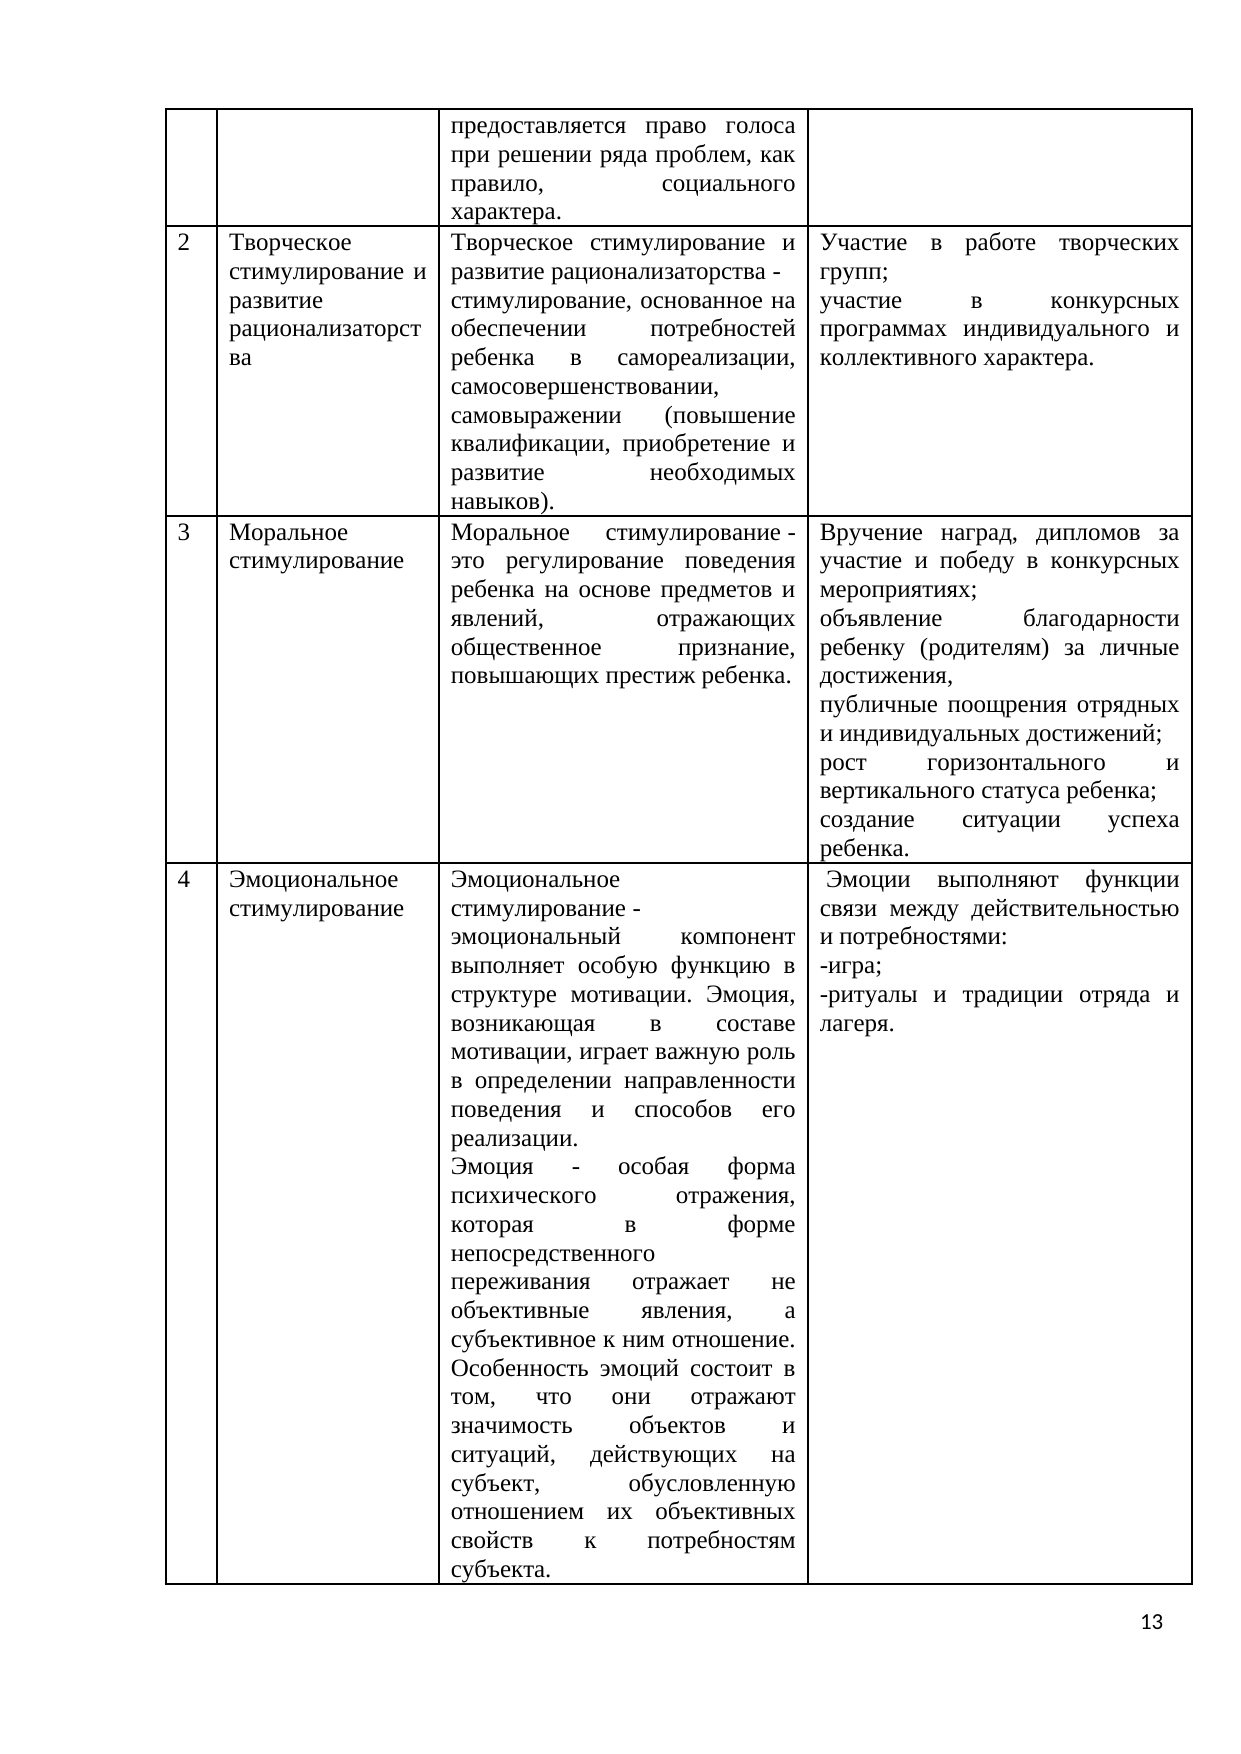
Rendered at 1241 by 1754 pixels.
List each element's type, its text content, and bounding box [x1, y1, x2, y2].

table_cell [809, 110, 1191, 225]
table_cell Эмоциональное стимулирование [218, 864, 438, 1583]
table_cell Творческое стимулирование и развитие рационализаторства - стимулирование, основанное на обеспечении потребностей ребенка в самореализации, самосовершенствовании, самовыражении (повышение квалификации, приобретение и развитие необходимых навыков). [440, 227, 807, 515]
table_cell Эмоциональное стимулирование - эмоциональный компонент выполняет особую функцию в структуре мотивации. Эмоция, возникающая в составе мотивации, играет важную роль в определении направленности поведения и способов его реализации. Эмоция - особая форма психического отражения, которая в форме непосредственного переживания отражает не объективные явления, а субъективное к ним отношение. Особенность эмоций состоит в том, что они отражают значимость объектов и ситуаций, действующих на субъект, обусловленную отношением их объективных свойств к потребностям субъекта. [440, 864, 807, 1583]
table_cell Вручение наград, дипломов за участие и победу в конкурсных мероприятиях; объявление благодарности ребенку (родителям) за личные достижения, публичные поощрения отрядных и индивидуальных достижений; рост горизонтального и вертикального статуса ребенка; создание ситуации успеха ребенка. [809, 517, 1191, 862]
table_cell 1 [167, 110, 216, 225]
table_cell 4 [167, 864, 216, 1583]
table_cell Творческое стимулирование и развитие рационализаторства [218, 227, 438, 515]
table_cell Моральное стимулирование - это регулирование поведения ребенка на основе предметов и явлений, отражающих общественное признание, повышающих престиж ребенка. [440, 517, 807, 862]
table_cell 3 [167, 517, 216, 862]
table_cell Эмоции выполняют функции связи между действительностью и потребностями: -игра; -ритуалы и традиции отряда и лагеря. [809, 864, 1191, 1583]
table_cell Участие в работе творческих групп; участие в конкурсных программах индивидуального и коллективного характера. [809, 227, 1191, 515]
table_cell 2 [167, 227, 216, 515]
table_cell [218, 110, 438, 225]
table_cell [440, 110, 807, 225]
table_cell Моральное стимулирование [218, 517, 438, 862]
